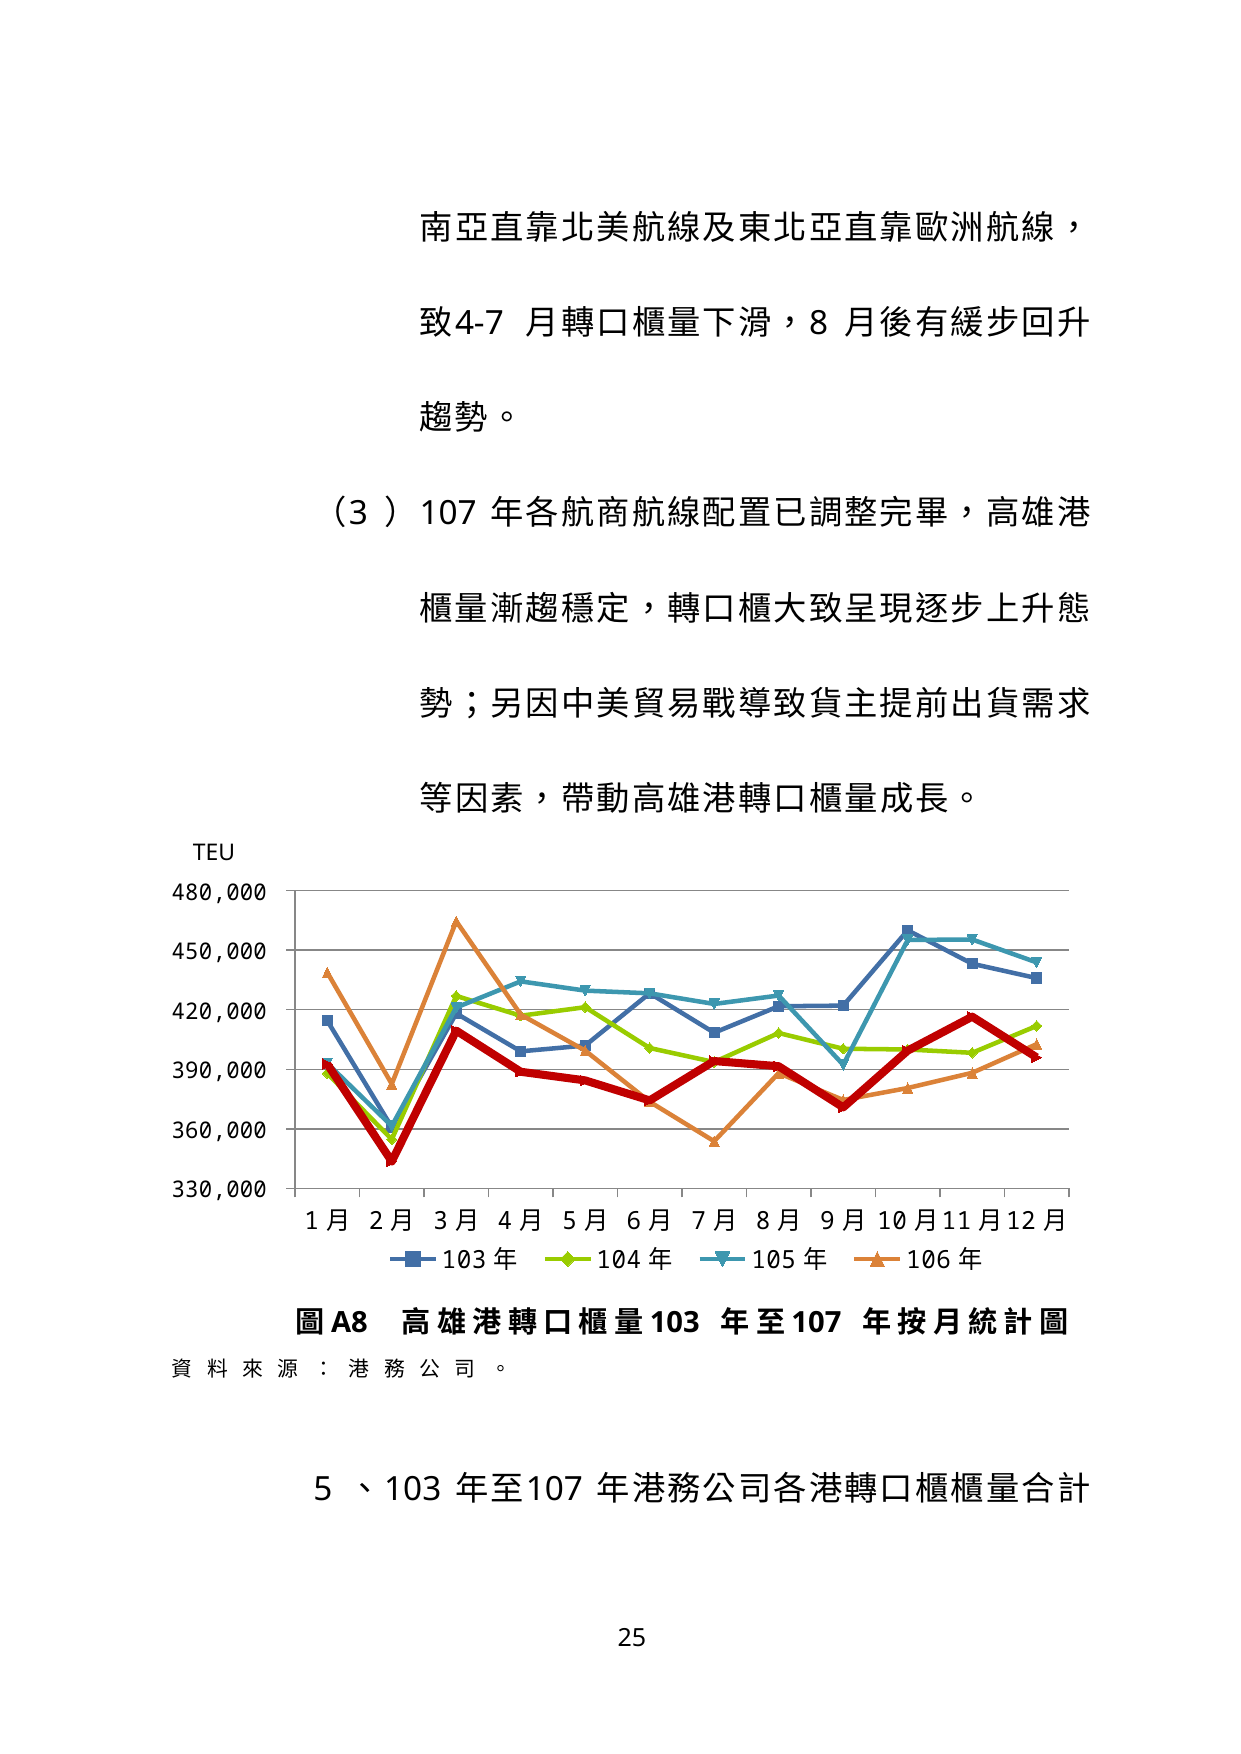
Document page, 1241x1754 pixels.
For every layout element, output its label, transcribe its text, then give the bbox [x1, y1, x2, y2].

subtitle 107年各航商航線配置已調整完畢，高雄港櫃量漸趨穩定，轉口櫃大致呈現逐步上升態勢；另因中美貿易戰導致貨主提前出貨需求等因素，帶動高雄港轉口櫃量成長。 [296, 463, 1092, 844]
subtitle 103年至107年港務公司各港轉口櫃櫃量合計數介於5,153,905至5,706,997TEU間，近2年來則持續下滑；高雄港為我國最重要之轉口櫃港口，轉口櫃占全臺之9成左右，其次為臺北港之8％~9％間，最近幾年臺中港及基隆港之占比均未達1％。103年至107年各港轉口櫃櫃量及占比，彙整如表A9。 [296, 1439, 1092, 1534]
subtitle 資料來源：港務公司。 [171, 1343, 1092, 1391]
subtitle 106年4月航商聯盟重組後，因聯盟開闢東南亞直靠北美航線及東北亞直靠歐洲航線，致4-7月轉口櫃量下滑，8月後有緩步回升趨勢。 [296, 177, 1092, 463]
text 圖A8 高雄港轉口櫃量103年至107年按月統計圖 [255, 1296, 1092, 1343]
